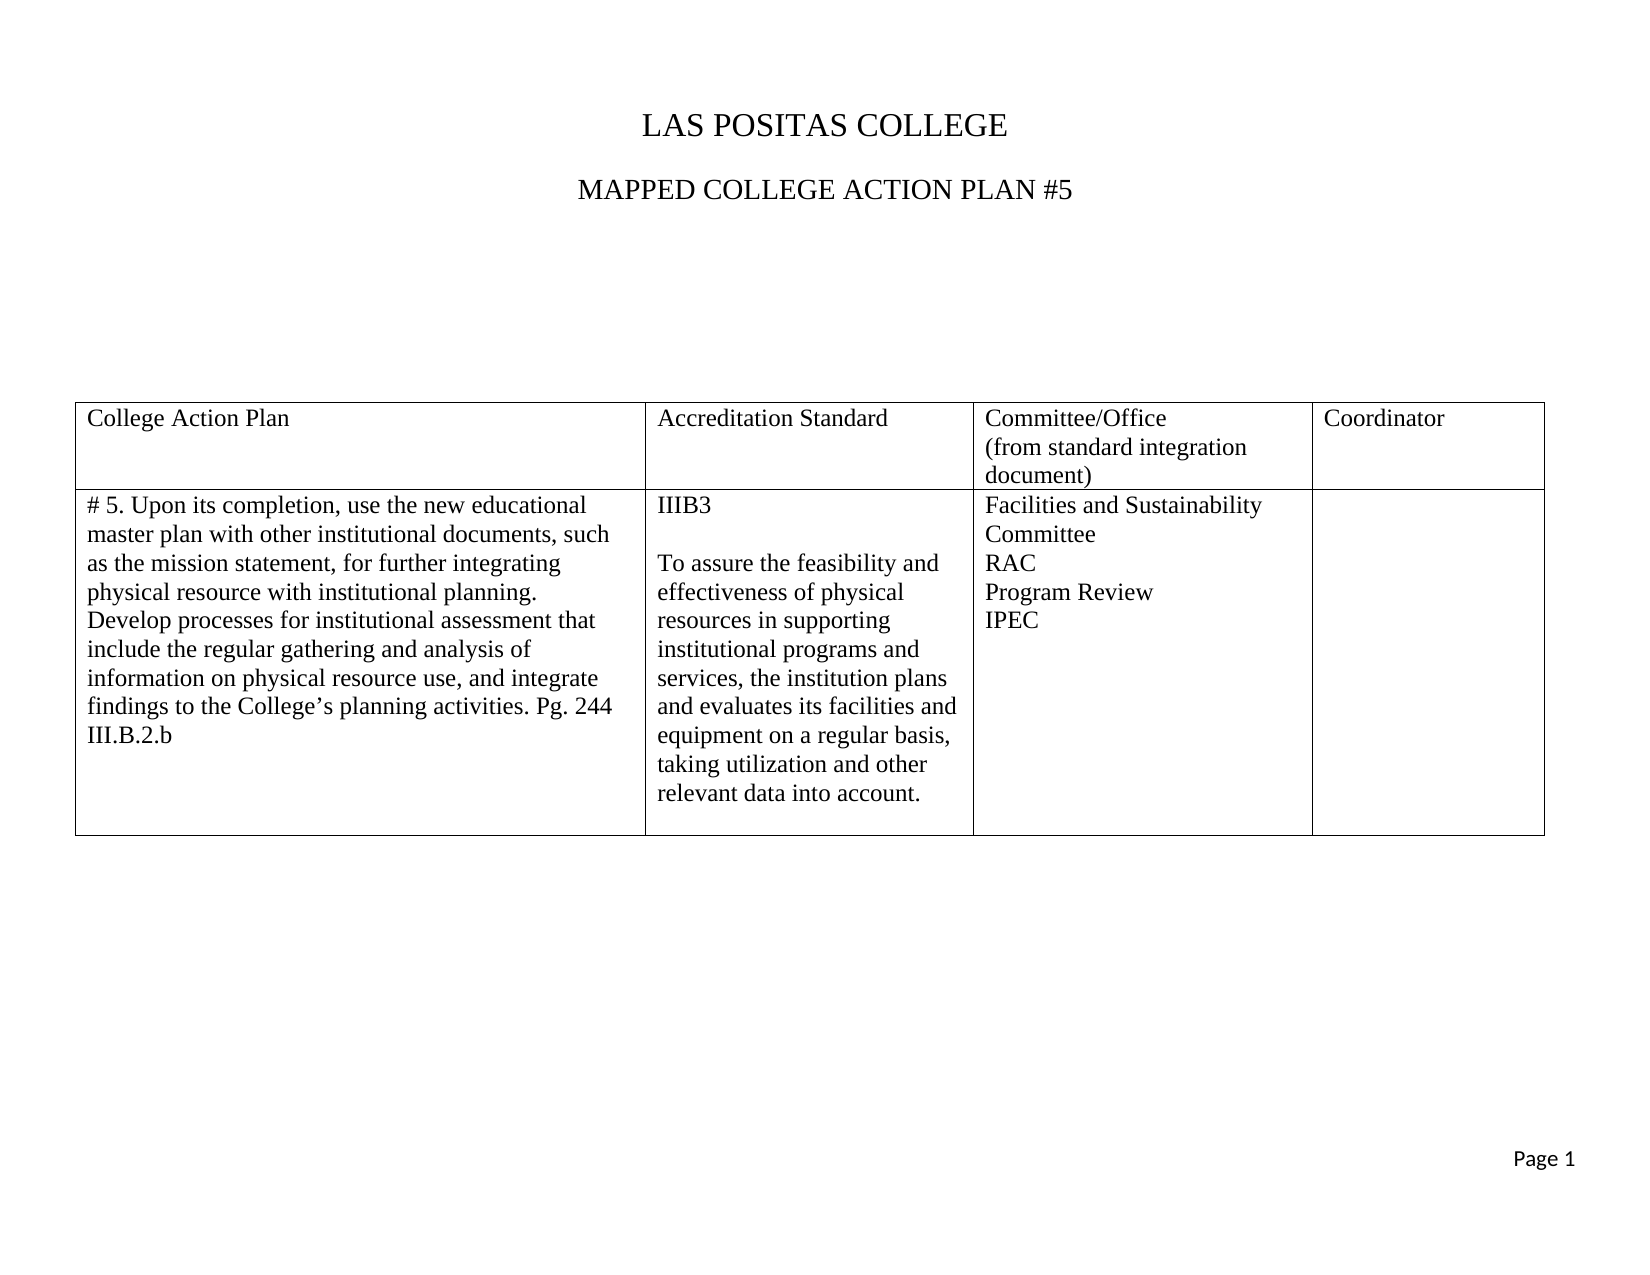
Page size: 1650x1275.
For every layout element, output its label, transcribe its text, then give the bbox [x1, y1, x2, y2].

table_cell Facilities and Sustainability Committee RAC Program Review IPEC [974, 490, 1312, 835]
table_header Committee/Office (from standard integration document) [974, 403, 1312, 489]
table_header Coordinator [1313, 403, 1544, 489]
text LAS POSITAS COLLEGE [75, 105, 1575, 143]
text MAPPED COLLEGE ACTION PLAN #5 [75, 172, 1575, 206]
table_header Accreditation Standard [646, 403, 973, 489]
table_cell [1313, 490, 1544, 835]
table_cell IIIB3 To assure the feasibility and effectiveness of physical resources in supporting institutional programs and services, the institution plans and evaluates its facilities and equipment on a regular basis, taking utilization and other relevant data into account. [646, 490, 973, 835]
table_header College Action Plan [76, 403, 645, 489]
table_cell # 5. Upon its completion, use the new educational master plan with other institutional documents, such as the mission statement, for further integrating physical resource with institutional planning. Develop processes for institutional assessment that include the regular gathering and analysis of information on physical resource use, and integrate findings to the College’s planning activities. Pg. 244 III.B.2.b [76, 490, 645, 835]
